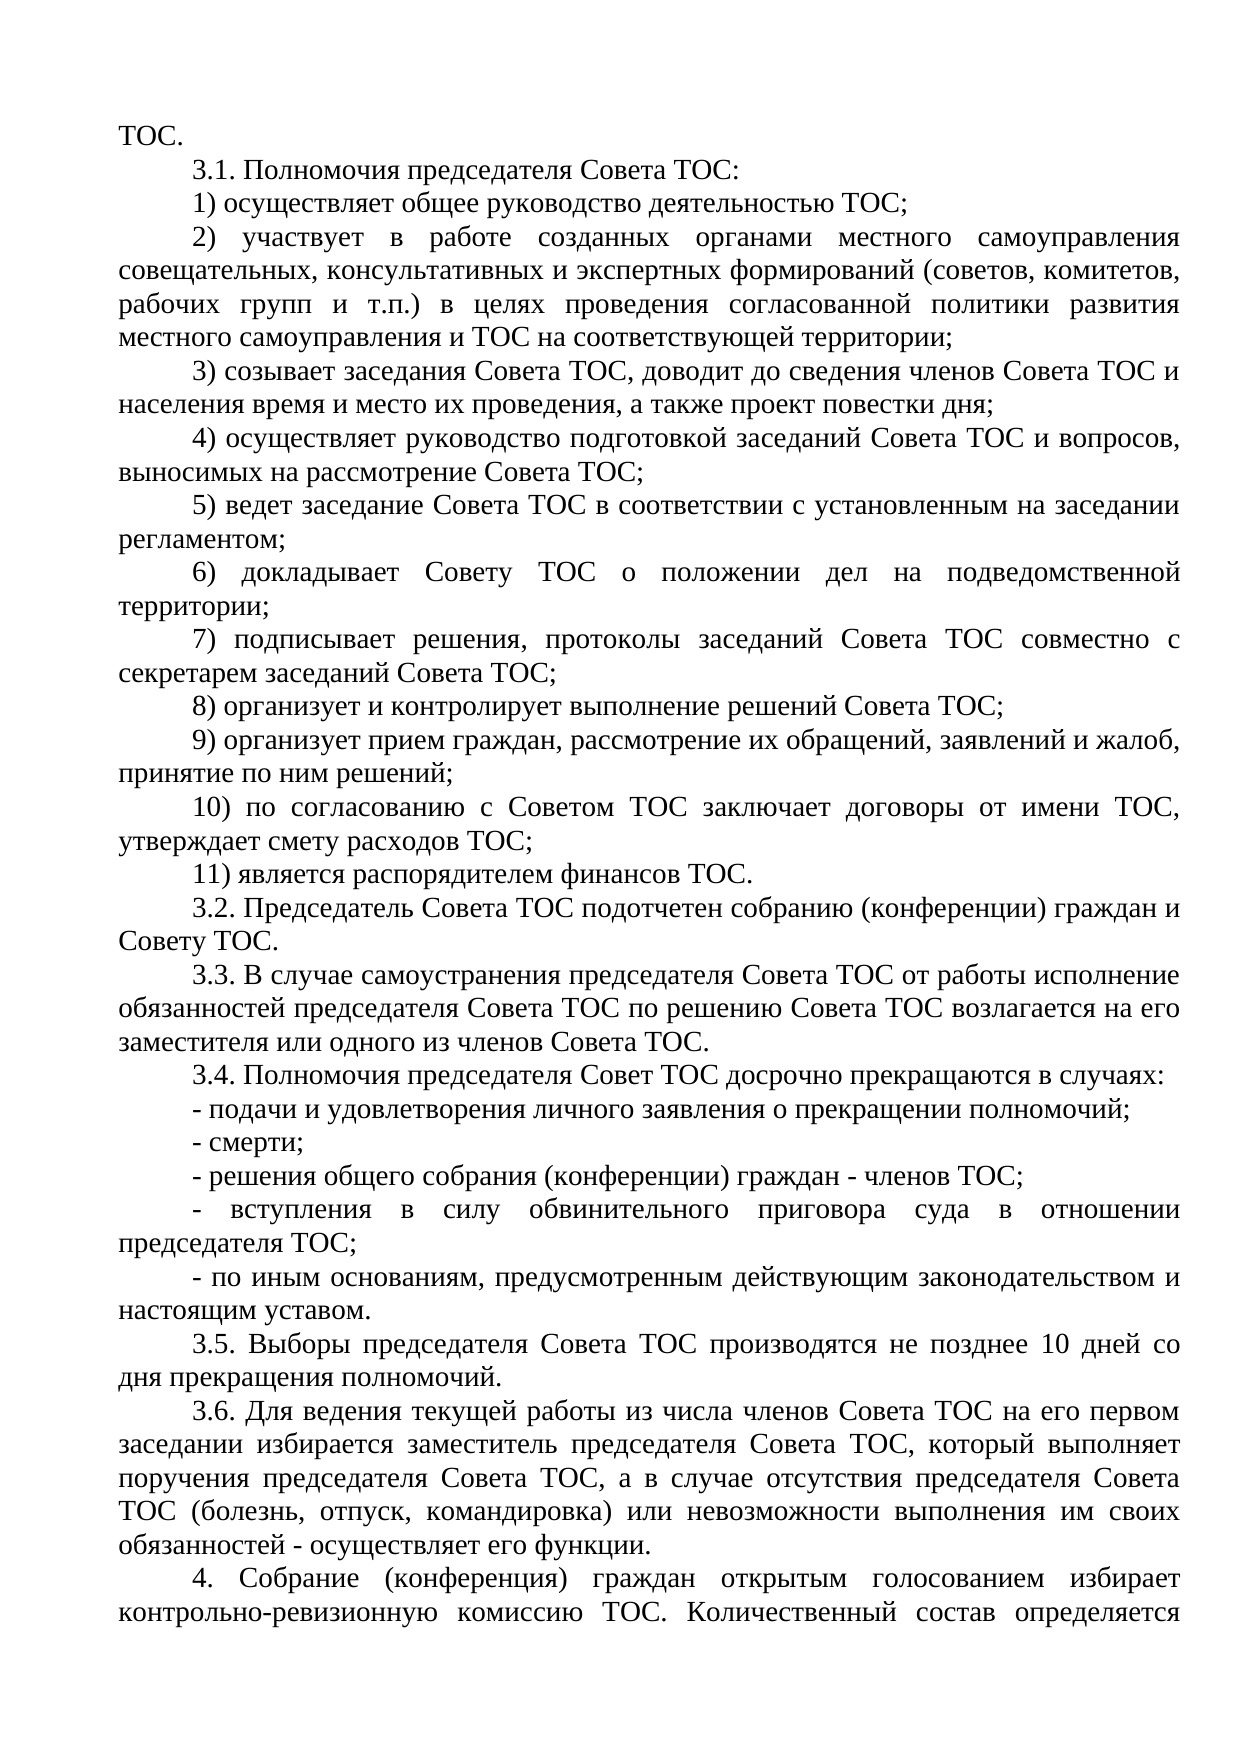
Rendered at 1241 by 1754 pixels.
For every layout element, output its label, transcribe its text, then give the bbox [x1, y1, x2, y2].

text - подачи и удовлетворения личного заявления о прекращении полномочий; [118, 1091, 1181, 1124]
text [118, 118, 1181, 152]
text - решения общего собрания (конференции) граждан - членов ТОС; [118, 1158, 1181, 1192]
text - вступления в силу обвинительного приговора суда в отношении председателя ТОС; [118, 1192, 1181, 1259]
text 5) ведет заседание Совета ТОС в соответствии с установленным на заседании регламентом; [118, 487, 1181, 554]
text - по иным основаниям, предусмотренным действующим законодательством и настоящим уставом. [118, 1259, 1181, 1326]
text 3.1. Полномочия председателя Совета ТОС: [118, 152, 1181, 185]
text - смерти; [118, 1124, 1181, 1158]
text 2) участвует в работе созданных органами местного самоуправления совещательных, консультативных и экспертных формирований (советов, комитетов, рабочих групп и т.п.) в целях проведения согласованной политики развития местного самоуправления и ТОС на соответствующей территории; [118, 219, 1181, 353]
text 10) по согласованию с Советом ТОС заключает договоры от имени ТОС, утверждает смету расходов ТОС; [118, 789, 1181, 856]
text 11) является распорядителем финансов ТОС. [118, 856, 1181, 890]
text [118, 1561, 1181, 1628]
text 3.2. Председатель Совета ТОС подотчетен собранию (конференции) граждан и Совету ТОС. [118, 890, 1181, 957]
text 8) организует и контролирует выполнение решений Совета ТОС; [118, 688, 1181, 722]
text 6) докладывает Совету ТОС о положении дел на подведомственной территории; [118, 554, 1181, 621]
text 4) осуществляет руководство подготовкой заседаний Совета ТОС и вопросов, выносимых на рассмотрение Совета ТОС; [118, 420, 1181, 487]
text 3.3. В случае самоустранения председателя Совета ТОС от работы исполнение обязанностей председателя Совета ТОС по решению Совета ТОС возлагается на его заместителя или одного из членов Совета ТОС. [118, 957, 1181, 1057]
text 3.6. Для ведения текущей работы из числа членов Совета ТОС на его первом заседании избирается заместитель председателя Совета ТОС, который выполняет поручения председателя Совета ТОС, а в случае отсутствия председателя Совета ТОС (болезнь, отпуск, командировка) или невозможности выполнения им своих обязанностей - осуществляет его функции. [118, 1393, 1181, 1561]
text 1) осуществляет общее руководство деятельностью ТОС; [118, 185, 1181, 219]
text 3) созывает заседания Совета ТОС, доводит до сведения членов Совета ТОС и населения время и место их проведения, а также проект повестки дня; [118, 353, 1181, 420]
text 7) подписывает решения, протоколы заседаний Совета ТОС совместно с секретарем заседаний Совета ТОС; [118, 621, 1181, 688]
text 3.5. Выборы председателя Совета ТОС производятся не позднее 10 дней со дня прекращения полномочий. [118, 1326, 1181, 1393]
text 3.4. Полномочия председателя Совет ТОС досрочно прекращаются в случаях: [118, 1057, 1181, 1091]
text 9) организует прием граждан, рассмотрение их обращений, заявлений и жалоб, принятие по ним решений; [118, 722, 1181, 789]
